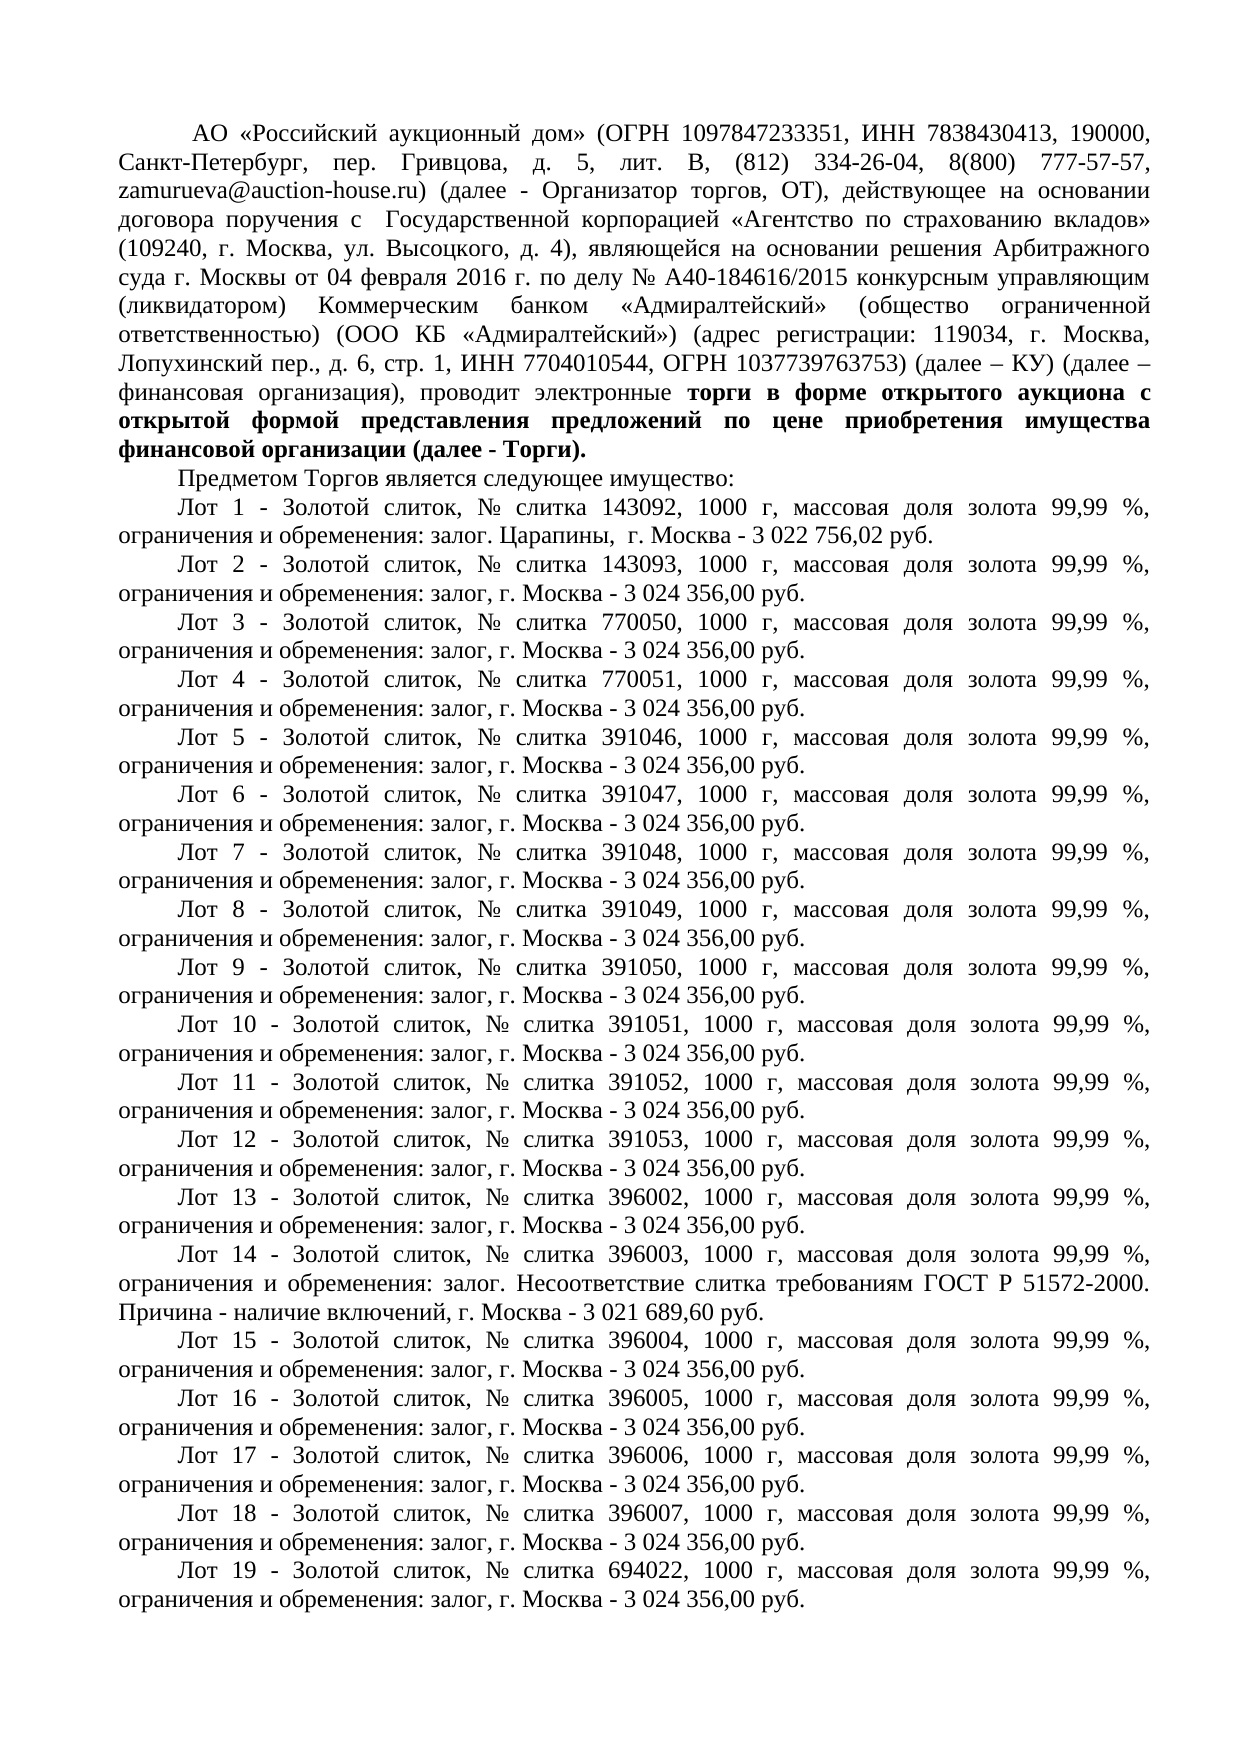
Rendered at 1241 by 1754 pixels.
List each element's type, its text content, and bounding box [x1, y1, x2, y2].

text Лот 11 - Золотой слиток, № слитка 391052, 1000 г, массовая доля золота 99,99 %, ограничения и обременения: залог, г. Москва - 3 024 356,00 руб. [118, 1067, 1151, 1124]
text Лот 18 - Золотой слиток, № слитка 396007, 1000 г, массовая доля золота 99,99 %, ограничения и обременения: залог, г. Москва - 3 024 356,00 руб. [118, 1498, 1151, 1556]
text Лот 15 - Золотой слиток, № слитка 396004, 1000 г, массовая доля золота 99,99 %, ограничения и обременения: залог, г. Москва - 3 024 356,00 руб. [118, 1326, 1151, 1383]
text Лот 17 - Золотой слиток, № слитка 396006, 1000 г, массовая доля золота 99,99 %, ограничения и обременения: залог, г. Москва - 3 024 356,00 руб. [118, 1441, 1151, 1498]
text Лот 6 - Золотой слиток, № слитка 391047, 1000 г, массовая доля золота 99,99 %, ограничения и обременения: залог, г. Москва - 3 024 356,00 руб. [118, 779, 1151, 837]
text Предметом Торгов является следующее имущество: [118, 463, 1151, 492]
text Лот 7 - Золотой слиток, № слитка 391048, 1000 г, массовая доля золота 99,99 %, ограничения и обременения: залог, г. Москва - 3 024 356,00 руб. [118, 837, 1151, 894]
text Лот 12 - Золотой слиток, № слитка 391053, 1000 г, массовая доля золота 99,99 %, ограничения и обременения: залог, г. Москва - 3 024 356,00 руб. [118, 1124, 1151, 1182]
text Лот 9 - Золотой слиток, № слитка 391050, 1000 г, массовая доля золота 99,99 %, ограничения и обременения: залог, г. Москва - 3 024 356,00 руб. [118, 952, 1151, 1009]
text Лот 2 - Золотой слиток, № слитка 143093, 1000 г, массовая доля золота 99,99 %, ограничения и обременения: залог, г. Москва - 3 024 356,00 руб. [118, 549, 1151, 607]
text Лот 5 - Золотой слиток, № слитка 391046, 1000 г, массовая доля золота 99,99 %, ограничения и обременения: залог, г. Москва - 3 024 356,00 руб. [118, 722, 1151, 779]
text Лот 8 - Золотой слиток, № слитка 391049, 1000 г, массовая доля золота 99,99 %, ограничения и обременения: залог, г. Москва - 3 024 356,00 руб. [118, 894, 1151, 952]
text Лот 10 - Золотой слиток, № слитка 391051, 1000 г, массовая доля золота 99,99 %, ограничения и обременения: залог, г. Москва - 3 024 356,00 руб. [118, 1009, 1151, 1067]
text Лот 16 - Золотой слиток, № слитка 396005, 1000 г, массовая доля золота 99,99 %, ограничения и обременения: залог, г. Москва - 3 024 356,00 руб. [118, 1383, 1151, 1441]
text Лот 13 - Золотой слиток, № слитка 396002, 1000 г, массовая доля золота 99,99 %, ограничения и обременения: залог, г. Москва - 3 024 356,00 руб. [118, 1182, 1151, 1239]
text Лот 4 - Золотой слиток, № слитка 770051, 1000 г, массовая доля золота 99,99 %, ограничения и обременения: залог, г. Москва - 3 024 356,00 руб. [118, 664, 1151, 722]
text Лот 14 - Золотой слиток, № слитка 396003, 1000 г, массовая доля золота 99,99 %, ограничения и обременения: залог. Несоответствие слитка требованиям ГОСТ Р 51572-2000. Причина - наличие включений, г. Москва - 3 021 689,60 руб. [118, 1239, 1151, 1326]
text Лот 19 - Золотой слиток, № слитка 694022, 1000 г, массовая доля золота 99,99 %, ограничения и обременения: залог, г. Москва - 3 024 356,00 руб. [118, 1556, 1151, 1613]
text АО «Российский аукционный дом» (ОГРН 1097847233351, ИНН 7838430413, 190000, Санкт-Петербург, пер. Гривцова, д. 5, лит. В, (812) 334-26-04, 8(800) 777-57-57, zamurueva@auction-house.ru) (далее - Организатор торгов, ОТ), действующее на основании договора поручения с Государственной корпорацией «Агентство по страхованию вкладов» (109240, г. Москва, ул. Высоцкого, д. 4), являющейся на основании решения Арбитражного суда г. Москвы от 04 февраля 2016 г. по делу № А40-184616/2015 конкурсным управляющим (ликвидатором) Коммерческим банком «Адмиралтейский» (общество ограниченной ответственностью) (ООО КБ «Адмиралтейский») (адрес регистрации: 119034, г. Москва, Лопухинский пер., д. 6, стр. 1, ИНН 7704010544, ОГРН 1037739763753) (далее – КУ) (далее – финансовая организация), проводит электронные торги в форме открытого аукциона с открытой формой представления предложений по цене приобретения имущества финансовой организации (далее - Торги). [118, 118, 1151, 463]
text Лот 3 - Золотой слиток, № слитка 770050, 1000 г, массовая доля золота 99,99 %, ограничения и обременения: залог, г. Москва - 3 024 356,00 руб. [118, 607, 1151, 664]
text Лот 1 - Золотой слиток, № слитка 143092, 1000 г, массовая доля золота 99,99 %, ограничения и обременения: залог. Царапины, г. Москва - 3 022 756,02 руб. [118, 492, 1151, 549]
